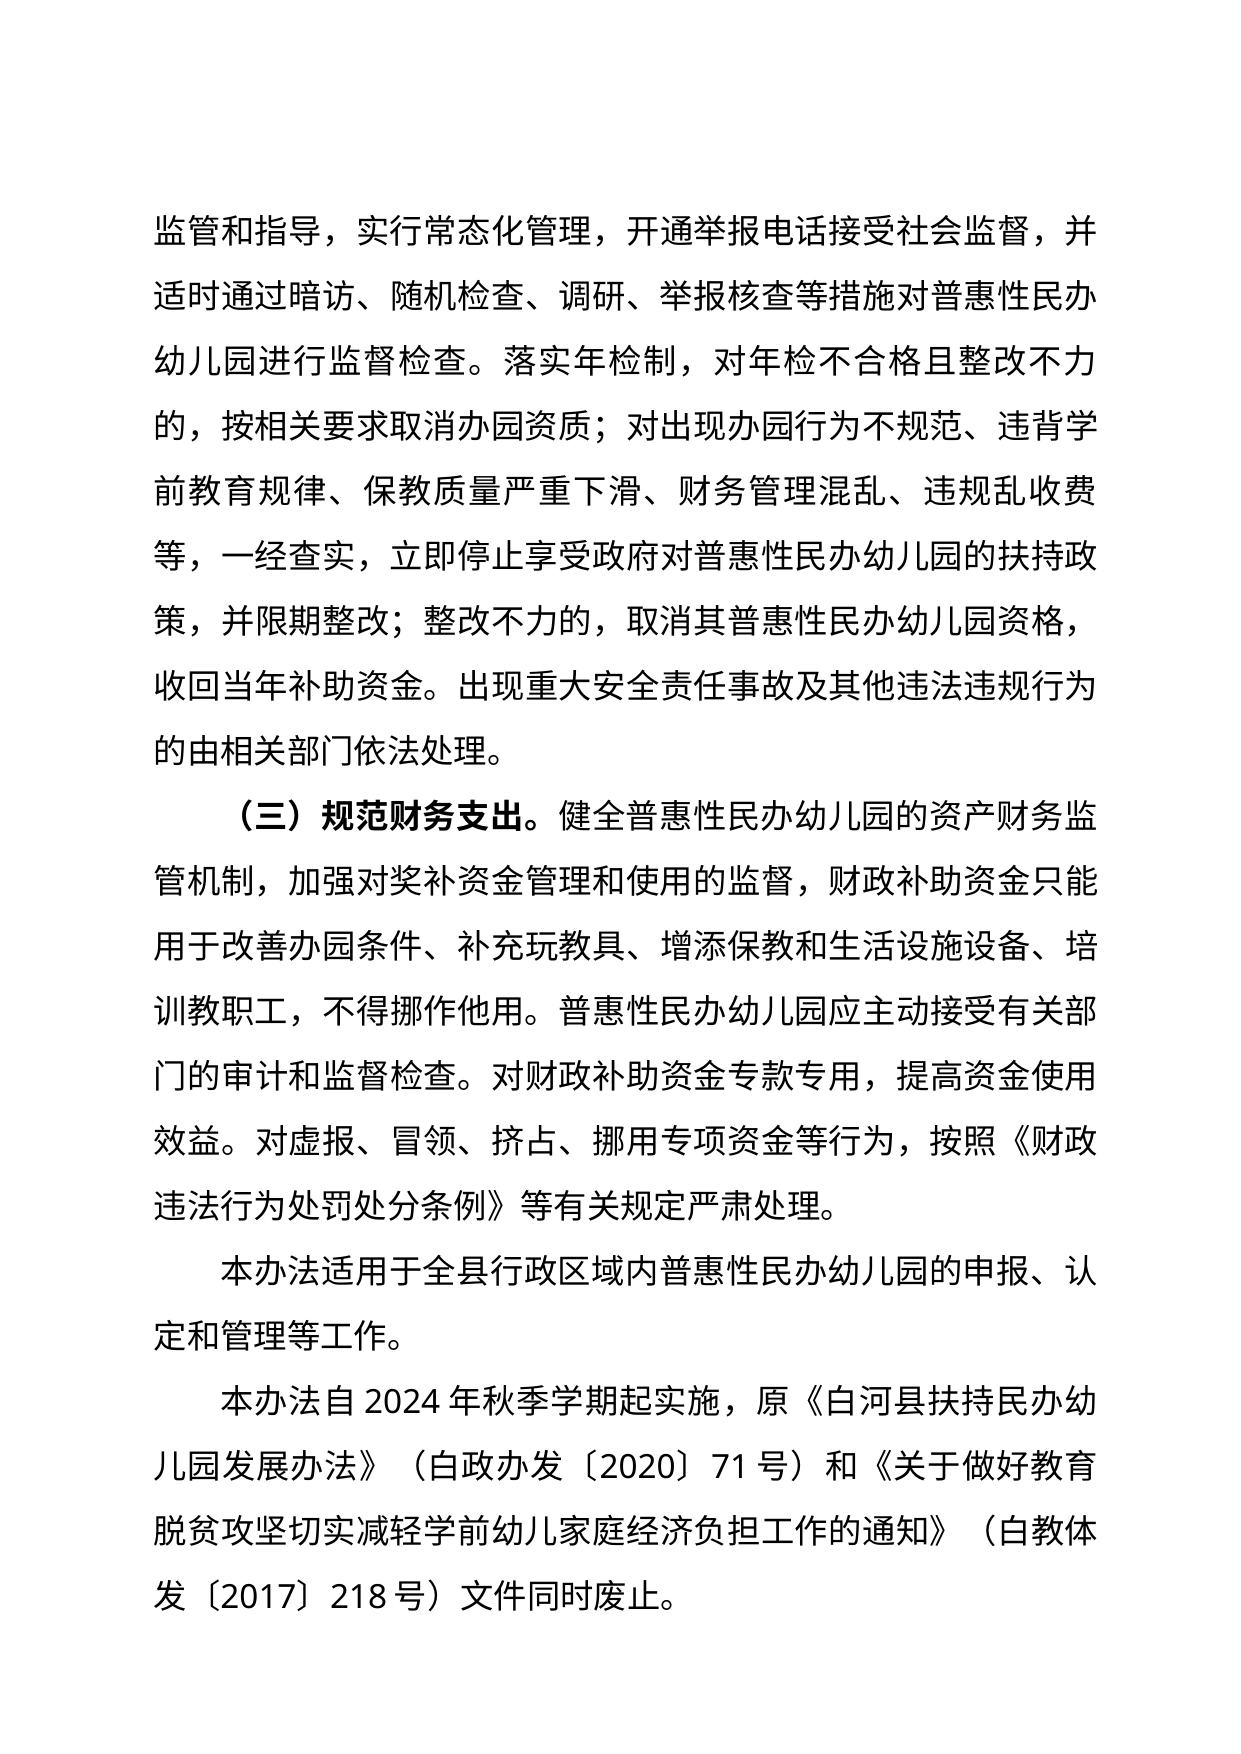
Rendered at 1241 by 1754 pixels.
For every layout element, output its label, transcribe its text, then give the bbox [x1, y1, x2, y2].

text 本办法自2024年秋季学期起实施，原《白河县扶持民办幼儿园发展办法》（白政办发〔2020〕71号）和《关于做好教育脱贫攻坚切实减轻学前幼儿家庭经济负担工作的通知》（白教体发〔2017〕218号）文件同时废止。 [153, 1366, 1098, 1626]
text （三）规范财务支出。健全普惠性民办幼儿园的资产财务监管机制，加强对奖补资金管理和使用的监督，财政补助资金只能用于改善办园条件、补充玩教具、增添保教和生活设施设备、培训教职工，不得挪作他用。普惠性民办幼儿园应主动接受有关部门的审计和监督检查。对财政补助资金专款专用，提高资金使用效益。对虚报、冒领、挤占、挪用专项资金等行为，按照《财政违法行为处罚处分条例》等有关规定严肃处理。 [153, 781, 1098, 1236]
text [153, 196, 1098, 781]
text 本办法适用于全县行政区域内普惠性民办幼儿园的申报、认定和管理等工作。 [153, 1236, 1098, 1366]
